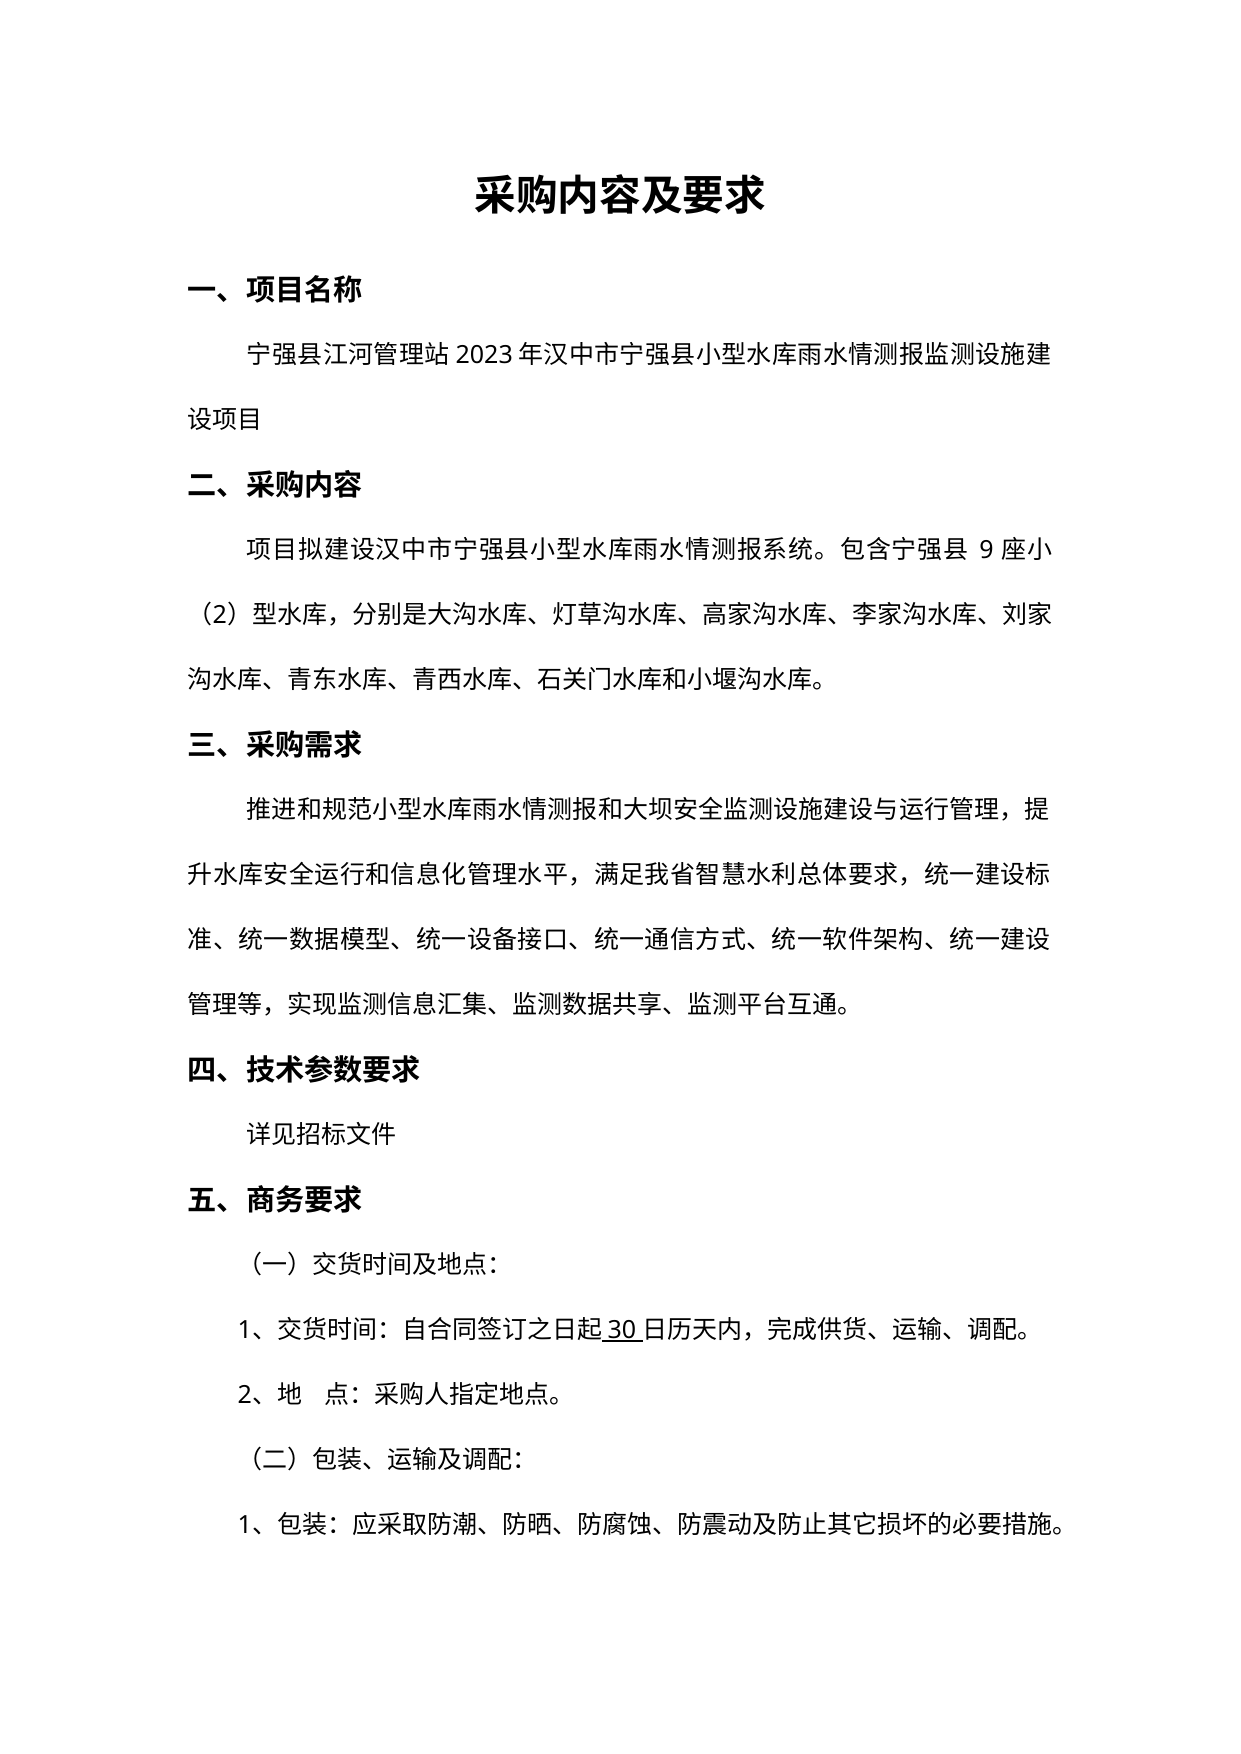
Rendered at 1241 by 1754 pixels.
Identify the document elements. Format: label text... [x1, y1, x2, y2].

list 二、采购内容 [187, 450, 1053, 515]
text 宁强县江河管理站2023年汉中市宁强县小型水库雨水情测报监测设施建设项目 [187, 320, 1053, 450]
text 推进和规范小型水库雨水情测报和大坝安全监测设施建设与运行管理，提升水库安全运行和信息化管理水平，满足我省智慧水利总体要求，统一建设标准、统一数据模型、统一设备接口、统一通信方式、统一软件架构、统一建设管理等，实现监测信息汇集、监测数据共享、监测平台互通。 [187, 775, 1053, 1035]
text （一）交货时间及地点： [187, 1230, 1053, 1295]
list 项目名称 [187, 255, 1053, 320]
subtitle 采购内容及要求 [187, 162, 1053, 222]
list 五、商务要求 [187, 1165, 1053, 1230]
text （二）包装、运输及调配： [187, 1425, 1053, 1490]
text 2、地 点：采购人指定地点。 [187, 1360, 1053, 1425]
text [187, 1490, 1053, 1555]
list 技术参数要求 [187, 1035, 1053, 1100]
text 1、交货时间：自合同签订之日起 30 日历天内，完成供货、运输、调配。 [187, 1295, 1053, 1360]
list 三、采购需求 [187, 710, 1053, 775]
text 详见招标文件 [187, 1100, 1053, 1165]
text 项目拟建设汉中市宁强县小型水库雨水情测报系统。包含宁强县 9 座小（2）型水库，分别是大沟水库、灯草沟水库、高家沟水库、李家沟水库、刘家沟水库、青东水库、青西水库、石关门水库和小堰沟水库。 [187, 515, 1053, 710]
